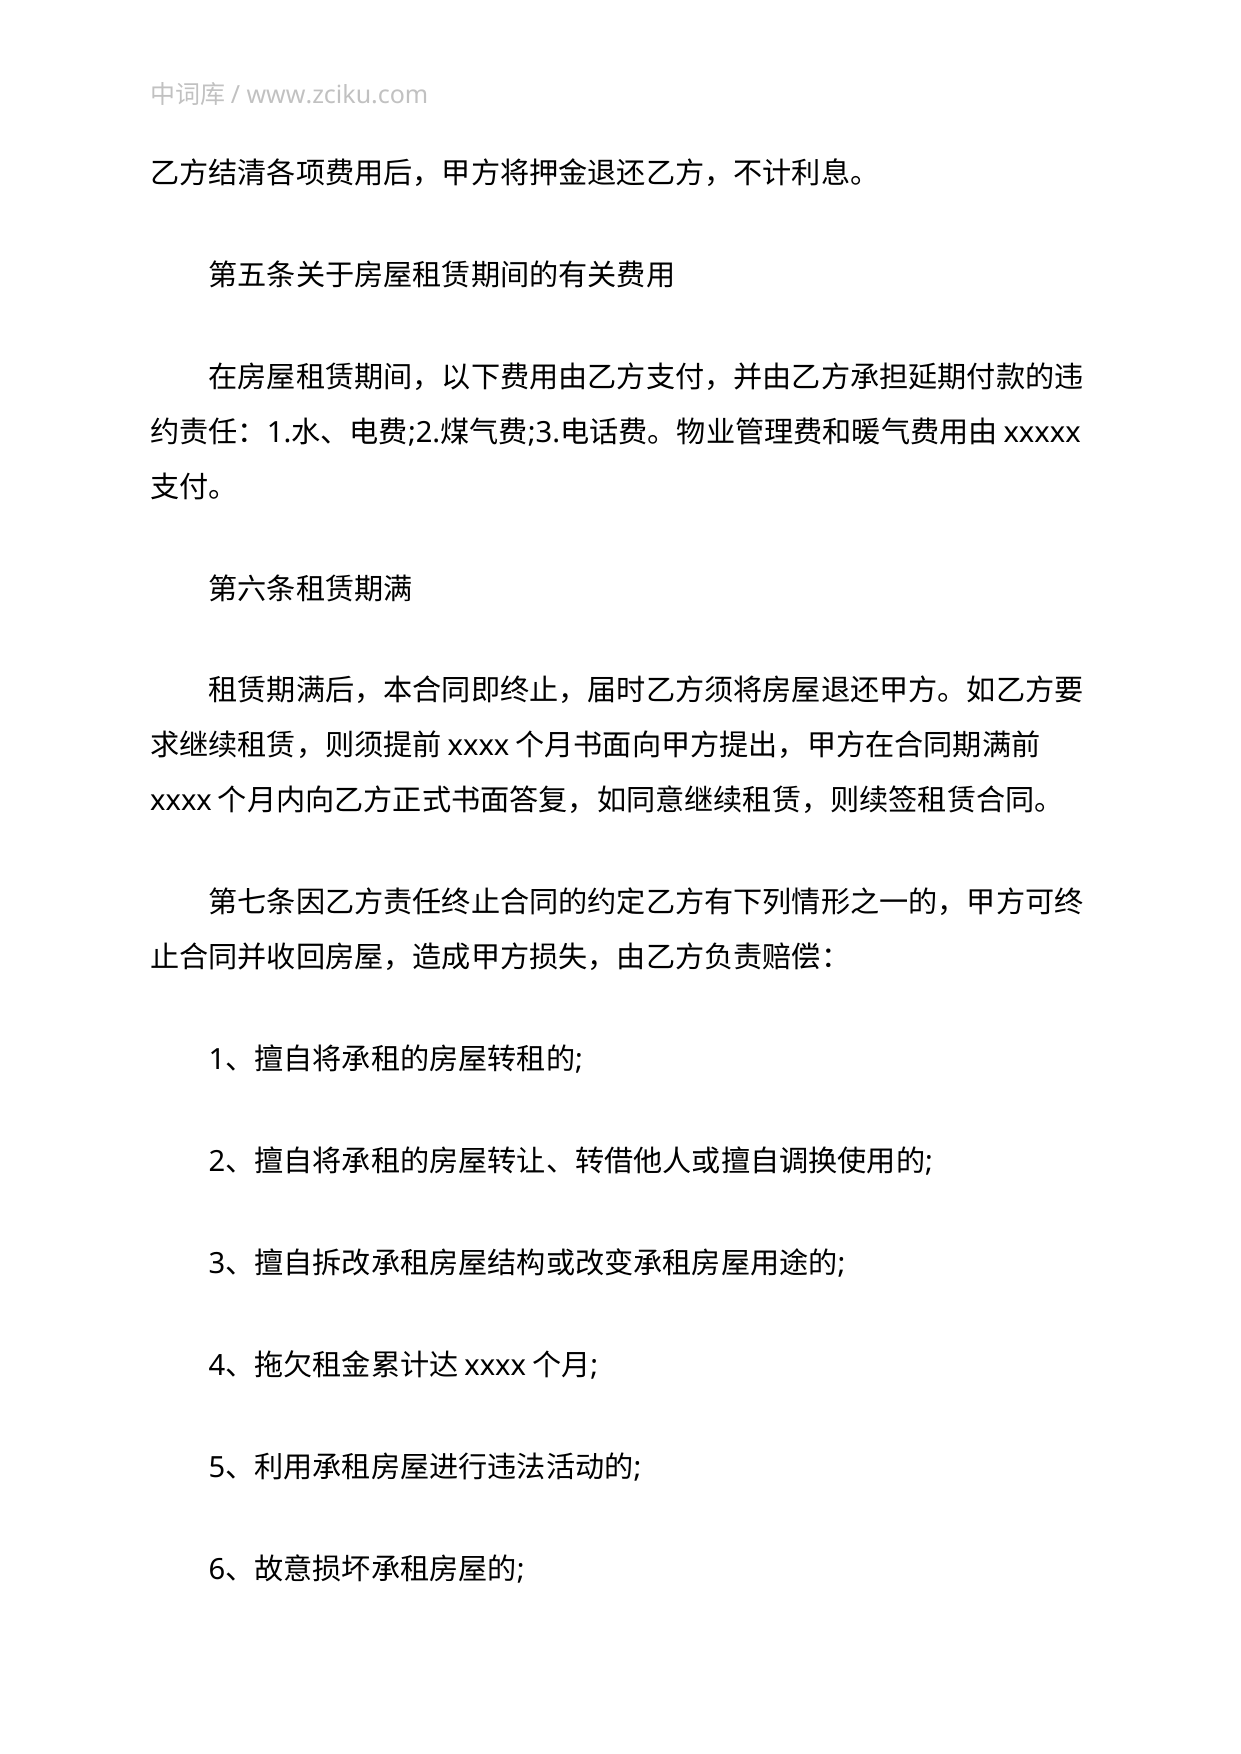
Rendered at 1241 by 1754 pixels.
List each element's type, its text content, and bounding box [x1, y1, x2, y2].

text 租赁期满后，本合同即终止，届时乙方须将房屋退还甲方。如乙方要求继续租赁，则须提前xxxx个月书面向甲方提出，甲方在合同期满前xxxx个月内向乙方正式书面答复，如同意继续租赁，则续签租赁合同。 [150, 667, 1090, 819]
text 第七条因乙方责任终止合同的约定乙方有下列情形之一的，甲方可终止合同并收回房屋，造成甲方损失，由乙方负责赔偿： [150, 879, 1090, 976]
text 4、拖欠租金累计达xxxx个月; [150, 1341, 1090, 1384]
text 第五条关于房屋租赁期间的有关费用 [150, 252, 1090, 294]
text 1、擅自将承租的房屋转租的; [150, 1036, 1090, 1078]
text 6、故意损坏承租房屋的; [150, 1545, 1090, 1588]
text 在房屋租赁期间，以下费用由乙方支付，并由乙方承担延期付款的违约责任：1.水、电费;2.煤气费;3.电话费。物业管理费和暖气费用由xxxxx支付。 [150, 353, 1090, 506]
text 3、擅自拆改承租房屋结构或改变承租房屋用途的; [150, 1239, 1090, 1282]
text 5、利用承租房屋进行违法活动的; [150, 1443, 1090, 1486]
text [150, 150, 1090, 192]
text 2、擅自将承租的房屋转让、转借他人或擅自调换使用的; [150, 1137, 1090, 1180]
text 第六条租赁期满 [150, 565, 1090, 607]
